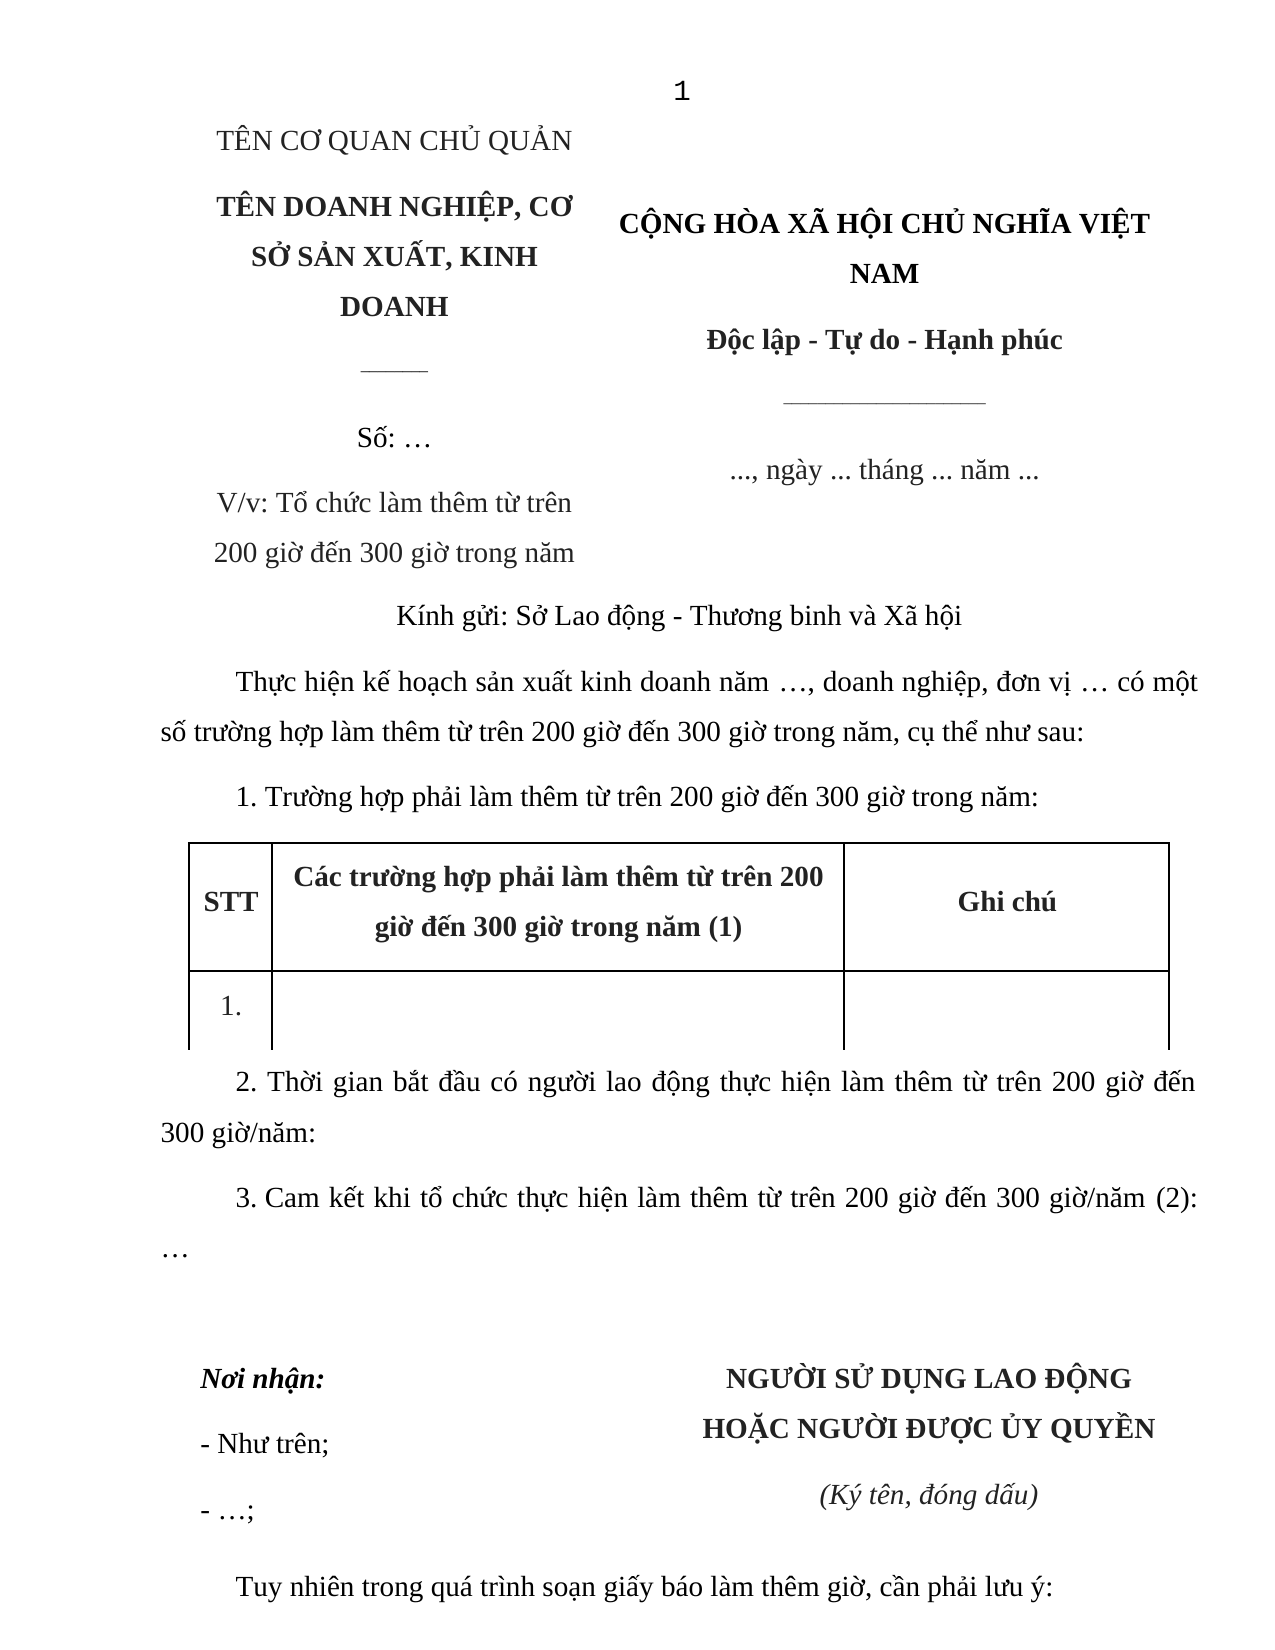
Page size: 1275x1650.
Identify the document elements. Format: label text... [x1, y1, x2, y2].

table_cell 1. [190, 972, 271, 1049]
table_header TÊN CƠ QUAN CHỦ QUẢN TÊN DOANH NGHIỆP, CƠ SỞ SẢN XUẤT, KINH DOANH ________ Số: … V/v: Tổ chức làm thêm từ trên 200 giờ đến 300 giờ trong năm [189, 108, 599, 583]
text 2. Thời gian bắt đầu có người lao động thực hiện làm thêm từ trên 200 giờ đến 300 giờ/năm: [160, 1064, 1198, 1148]
table_header Ghi chú [845, 844, 1168, 970]
table_header CỘNG HÒA XÃ HỘI CHỦ NGHĨA VIỆT NAM Độc lập - Tự do - Hạnh phúc ________________________ ..., ngày ... tháng ... năm ... [600, 108, 1169, 583]
text 3. Cam kết khi tổ chức thực hiện làm thêm từ trên 200 giờ đến 300 giờ/năm (2): … [160, 1180, 1198, 1264]
text Thực hiện kế hoạch sản xuất kinh doanh năm …, doanh nghiệp, đơn vị … có một số trường hợp làm thêm từ trên 200 giờ đến 300 giờ trong năm, cụ thể như sau: [160, 664, 1198, 747]
text 1. Trường hợp phải làm thêm từ trên 200 giờ đến 300 giờ trong năm: [160, 779, 1198, 813]
table_header STT [190, 844, 271, 970]
text Tuy nhiên trong quá trình soạn giấy báo làm thêm giờ, cần phải lưu ý: [160, 1569, 1198, 1603]
table_cell [845, 972, 1168, 1049]
table_cell [273, 972, 843, 1049]
table_header Các trường hợp phải làm thêm từ trên 200 giờ đến 300 giờ trong năm (1) [273, 844, 843, 970]
table_header NGƯỜI SỬ DỤNG LAO ĐỘNG HOẶC NGƯỜI ĐƯỢC ỦY QUYỀN (Ký tên, đóng dấu) [688, 1346, 1169, 1554]
text Kính gửi: Sở Lao động - Thương binh và Xã hội [160, 598, 1198, 632]
table_header Nơi nhận: - Như trên; - …; [189, 1346, 688, 1554]
